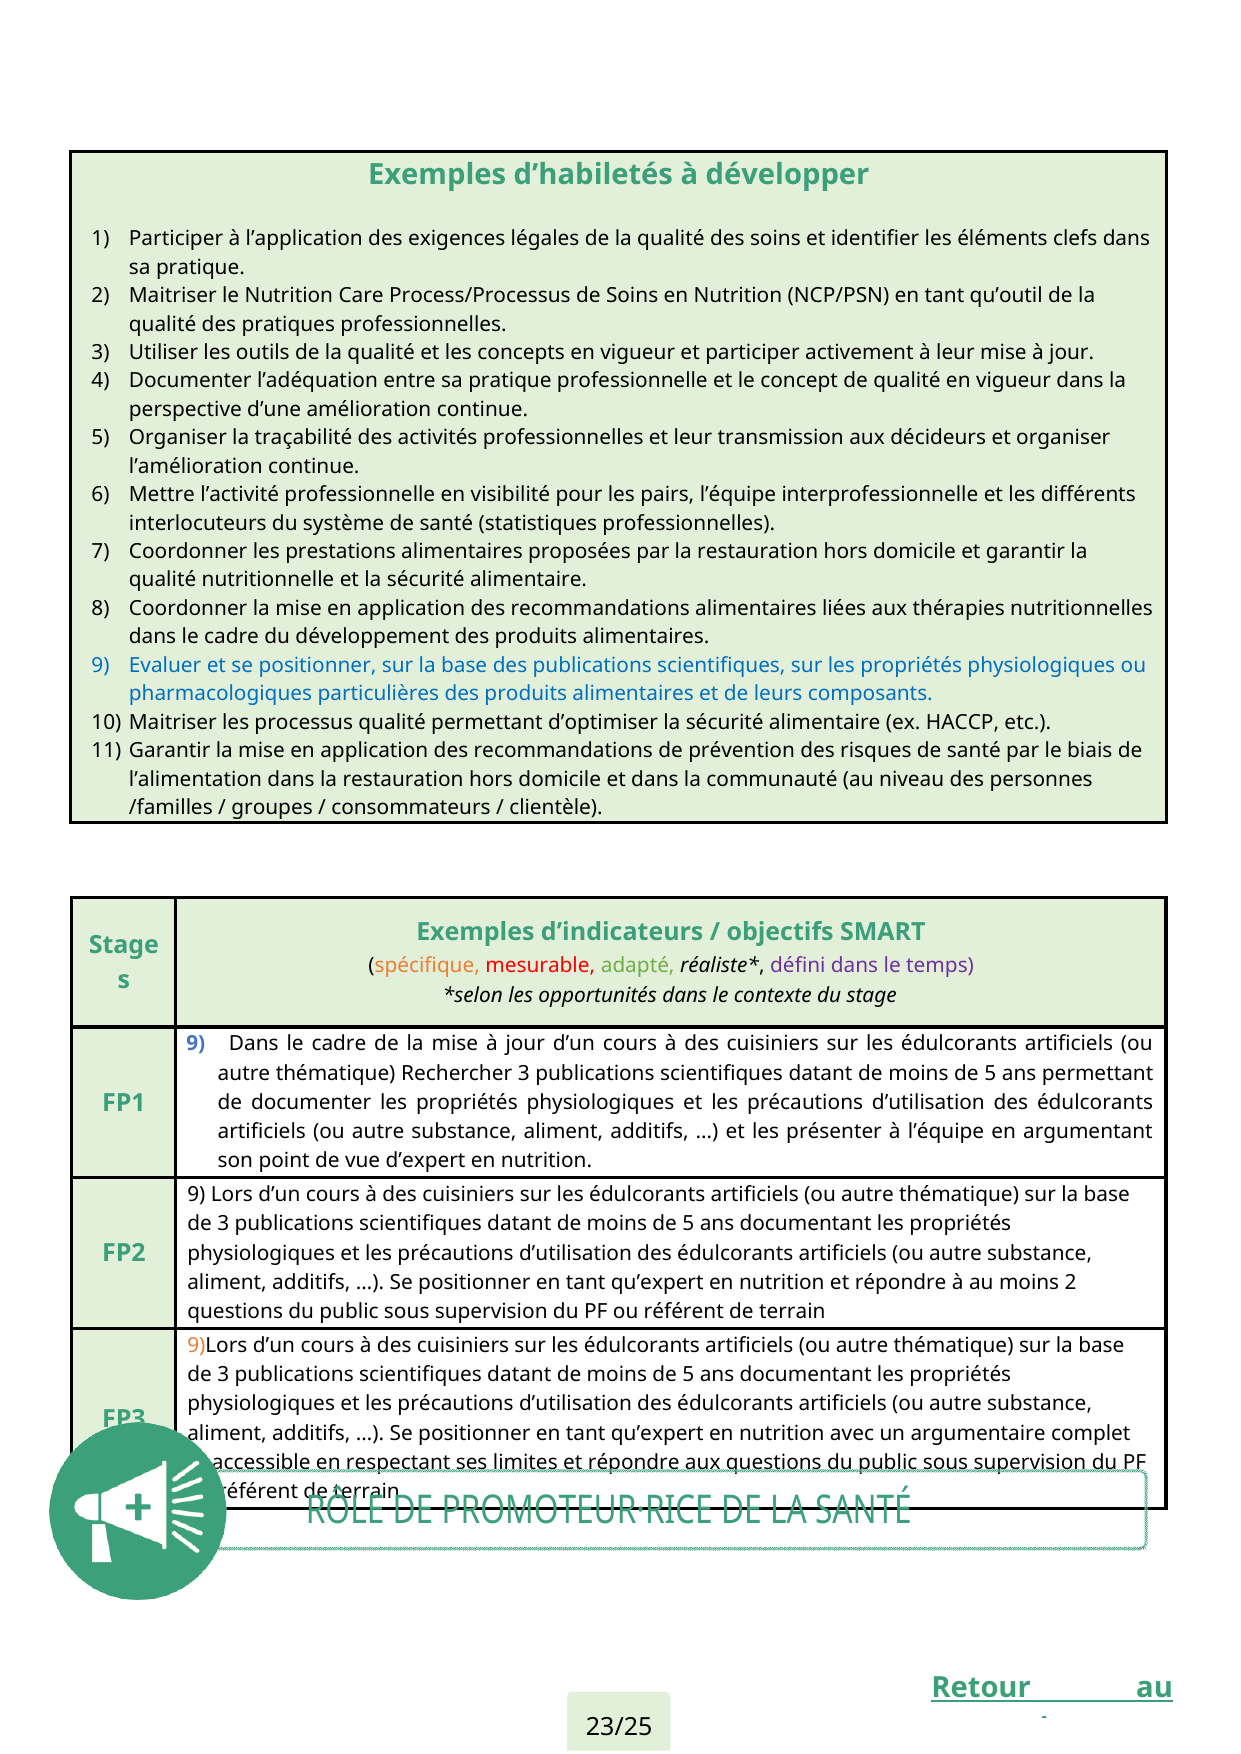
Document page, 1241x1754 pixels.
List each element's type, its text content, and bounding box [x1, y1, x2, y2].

table_cell FP3 [73, 1330, 174, 1422]
table_header Exemples d’habiletés à développer Participer à l’application des exigences légales de la qualité des soins et identifier les éléments clefs dans sa pratique. Maitriser le Nutrition Care Process/Processus de Soins en Nutrition (NCP/PSN) en tant qu’outil de la qualité des pratiques professionnelles. Utiliser les outils de la qualité et les concepts en vigueur et participer activement à leur mise à jour. Documenter l’adéquation entre sa pratique professionnelle et le concept de qualité en vigueur dans la perspective d’une amélioration continue. Organiser la traçabilité des activités professionnelles et leur transmission aux décideurs et organiser l’amélioration continue. Mettre l’activité professionnelle en visibilité pour les pairs, l’équipe interprofessionnelle et les différents interlocuteurs du système de santé (statistiques professionnelles). Coordonner les prestations alimentaires proposées par la restauration hors domicile et garantir la qualité nutritionnelle et la sécurité alimentaire. Coordonner la mise en application des recommandations alimentaires liées aux thérapies nutritionnelles dans le cadre du développement des produits alimentaires. Evaluer et se positionner, sur la base des publications scientifiques, sur les propriétés physiologiques ou pharmacologiques particulières des produits alimentaires et de leurs composants. Maitriser les processus qualité permettant d’optimiser la sécurité alimentaire (ex. HACCP, etc.). Garantir la mise en application des recommandations de prévention des risques de santé par le biais de l’alimentation dans la restauration hors domicile et dans la communauté (au niveau des personnes /familles / groupes / consommateurs / clientèle). [72, 153, 1165, 821]
picture [49, 1422, 1148, 1600]
table_header Stages [73, 899, 174, 1025]
table_cell 9)Lors d’un cours à des cuisiniers sur les édulcorants artificiels (ou autre thématique) sur la base de 3 publications scientifiques datant de moins de 5 ans documentant les propriétés physiologiques et les précautions d’utilisation des édulcorants artificiels (ou autre substance, aliment, additifs, …). Se positionner en tant qu’expert en nutrition avec un argumentaire complet et accessible en respectant ses limites et répondre aux questions du public sous supervision du PF ou référent de terrain [177, 1330, 1164, 1507]
table_cell 9) Lors d’un cours à des cuisiniers sur les édulcorants artificiels (ou autre thématique) sur la base de 3 publications scientifiques datant de moins de 5 ans documentant les propriétés physiologiques et les précautions d’utilisation des édulcorants artificiels (ou autre substance, aliment, additifs, …). Se positionner en tant qu’expert en nutrition et répondre à au moins 2 questions du public sous supervision du PF ou référent de terrain [177, 1179, 1164, 1327]
table_header Exemples d’indicateurs / objectifs SMART (spécifique, mesurable, adapté, réaliste*, défini dans le temps) *selon les opportunités dans le contexte du stage [177, 899, 1164, 1025]
table_cell 9) Dans le cadre de la mise à jour d’un cours à des cuisiniers sur les édulcorants artificiels (ou autre thématique) Rechercher 3 publications scientifiques datant de moins de 5 ans permettant de documenter les propriétés physiologiques et les précautions d’utilisation des édulcorants artificiels (ou autre substance, aliment, additifs, …) et les présenter à l’équipe en argumentant son point de vue d’expert en nutrition. [177, 1029, 1164, 1176]
table_cell FP2 [73, 1179, 174, 1327]
table_cell FP1 [73, 1029, 174, 1176]
